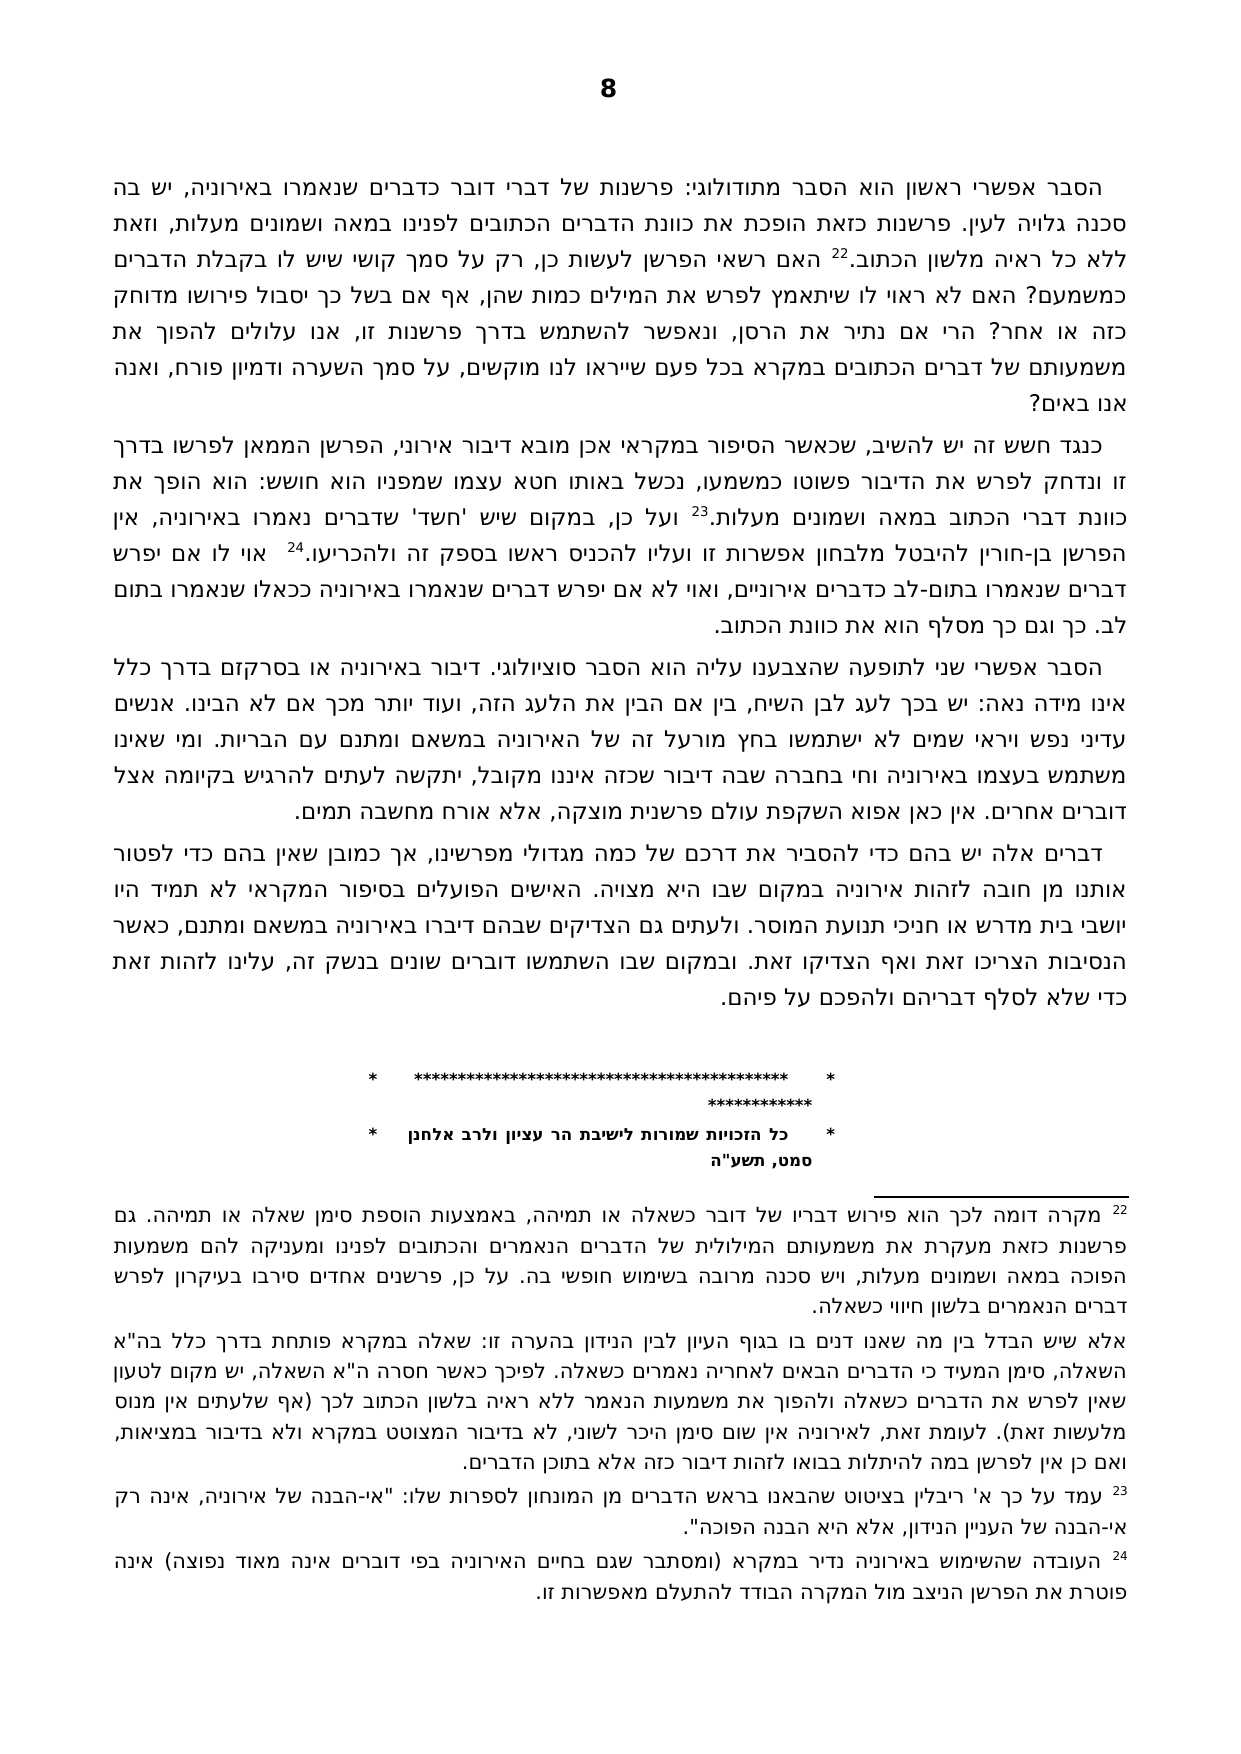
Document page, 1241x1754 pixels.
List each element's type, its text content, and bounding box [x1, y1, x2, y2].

table_header * [366, 1070, 395, 1125]
text הסבר אפשרי שני לתופעה שהצבענו עליה הוא הסבר סוציולוגי. דיבור באירוניה או בסרקזם בדרך כלל אינו מידה נאה: יש בכך לעג לבן השיח, בין אם הבין את הלעג הזה, ועוד יותר מכך אם לא הבינו. אנשים עדיני נפש ויראי שמים לא ישתמשו בחץ מורעל זה של האירוניה במשאם ומתנם עם הבריות. ומי שאינו משתמש בעצמו באירוניה וחי בחברה שבה דיבור שכזה איננו מקובל, יתקשה לעתים להרגיש בקיומה אצל דוברים אחרים. אין כאן אפוא השקפת עולם פרשנית מוצקה, אלא אורח מחשבה תמים. [112, 654, 1128, 824]
table_cell * * * * * * * * [366, 1125, 395, 1179]
text כנגד חשש זה יש להשיב, שכאשר הסיפור במקראי אכן מובא דיבור אירוני, הפרשן הממאן לפרשו בדרך זו ונדחק לפרש את הדיבור פשוטו כמשמעו, נכשל באותו חטא עצמו שמפניו הוא חושש: הוא הופך את כוונת דברי הכתוב במאה ושמונים מעלות. ועל כן, במקום שיש 'חשד' שדברים נאמרו באירוניה, אין הפרשן בן-חורין להיבטל מלבחון אפשרות זו ועליו להכניס ראשו בספק זה ולהכריעו. אוי לו אם יפרש דברים שנאמרו בתום-לב כדברים אירוניים, ואוי לא אם יפרש דברים שנאמרו באירוניה ככאלו שנאמרו בתום לב. כך וגם כך מסלף הוא את כוונת הכתוב. [112, 432, 1128, 638]
text דברים אלה יש בהם כדי להסביר את דרכם של כמה מגדולי מפרשינו, אך כמובן שאין בהם כדי לפטור אותנו מן חובה לזהות אירוניה במקום שבו היא מצויה. האישים הפועלים בסיפור המקראי לא תמיד היו יושבי בית מדרש או חניכי תנועת המוסר. ולעתים גם הצדיקים שבהם דיברו באירוניה במשאם ומתנם, כאשר הנסיבות הצריכו זאת ואף הצדיקו זאת. ובמקום שבו השתמשו דוברים שונים בנשק זה, עלינו לזהות זאת כדי שלא לסלף דבריהם ולהפכם על פיהם. [112, 840, 1128, 1010]
text הסבר אפשרי ראשון הוא הסבר מתודולוגי: פרשנות של דברי דובר כדברים שנאמרו באירוניה, יש בה סכנה גלויה לעין. פרשנות כזאת הופכת את כוונת הדברים הכתובים לפנינו במאה ושמונים מעלות, וזאת ללא כל ראיה מלשון הכתוב. האם רשאי הפרשן לעשות כן, רק על סמך קושי שיש לו בקבלת הדברים כמשמעם? האם לא ראוי לו שיתאמץ לפרש את המילים כמות שהן, אף אם בשל כך יסבול פירושו מדוחק כזה או אחר? הרי אם נתיר את הרסן, ונאפשר להשתמש בדרך פרשנות זו, אנו עלולים להפוך את משמעותם של דברים הכתובים במקרא בכל פעם שייראו לנו מוקשים, על סמך השערה ודמיון פורח, ואנה אנו באים? [112, 174, 1128, 417]
table_header * [824, 1070, 853, 1125]
table_cell * * * * * * * * [824, 1125, 853, 1179]
table_header ******************************************************* [395, 1070, 824, 1125]
table_cell כל הזכויות שמורות לישיבת הר עציון ולרב אלחנן סמט, תשע"ה עורכת: נחמה בן אדרת ******************************************************* בית המדרש הוירטואלי שליד ישיבת הר עציון האתר בעברית: http://vbm.etzion.org.il האתר באנגלית: http://www.vbm-torah.org משרדי בית המדרש הוירטואלי: 02-9937300 שלוחה 5 דוא"ל: office@etzion.org.il [395, 1125, 824, 1179]
